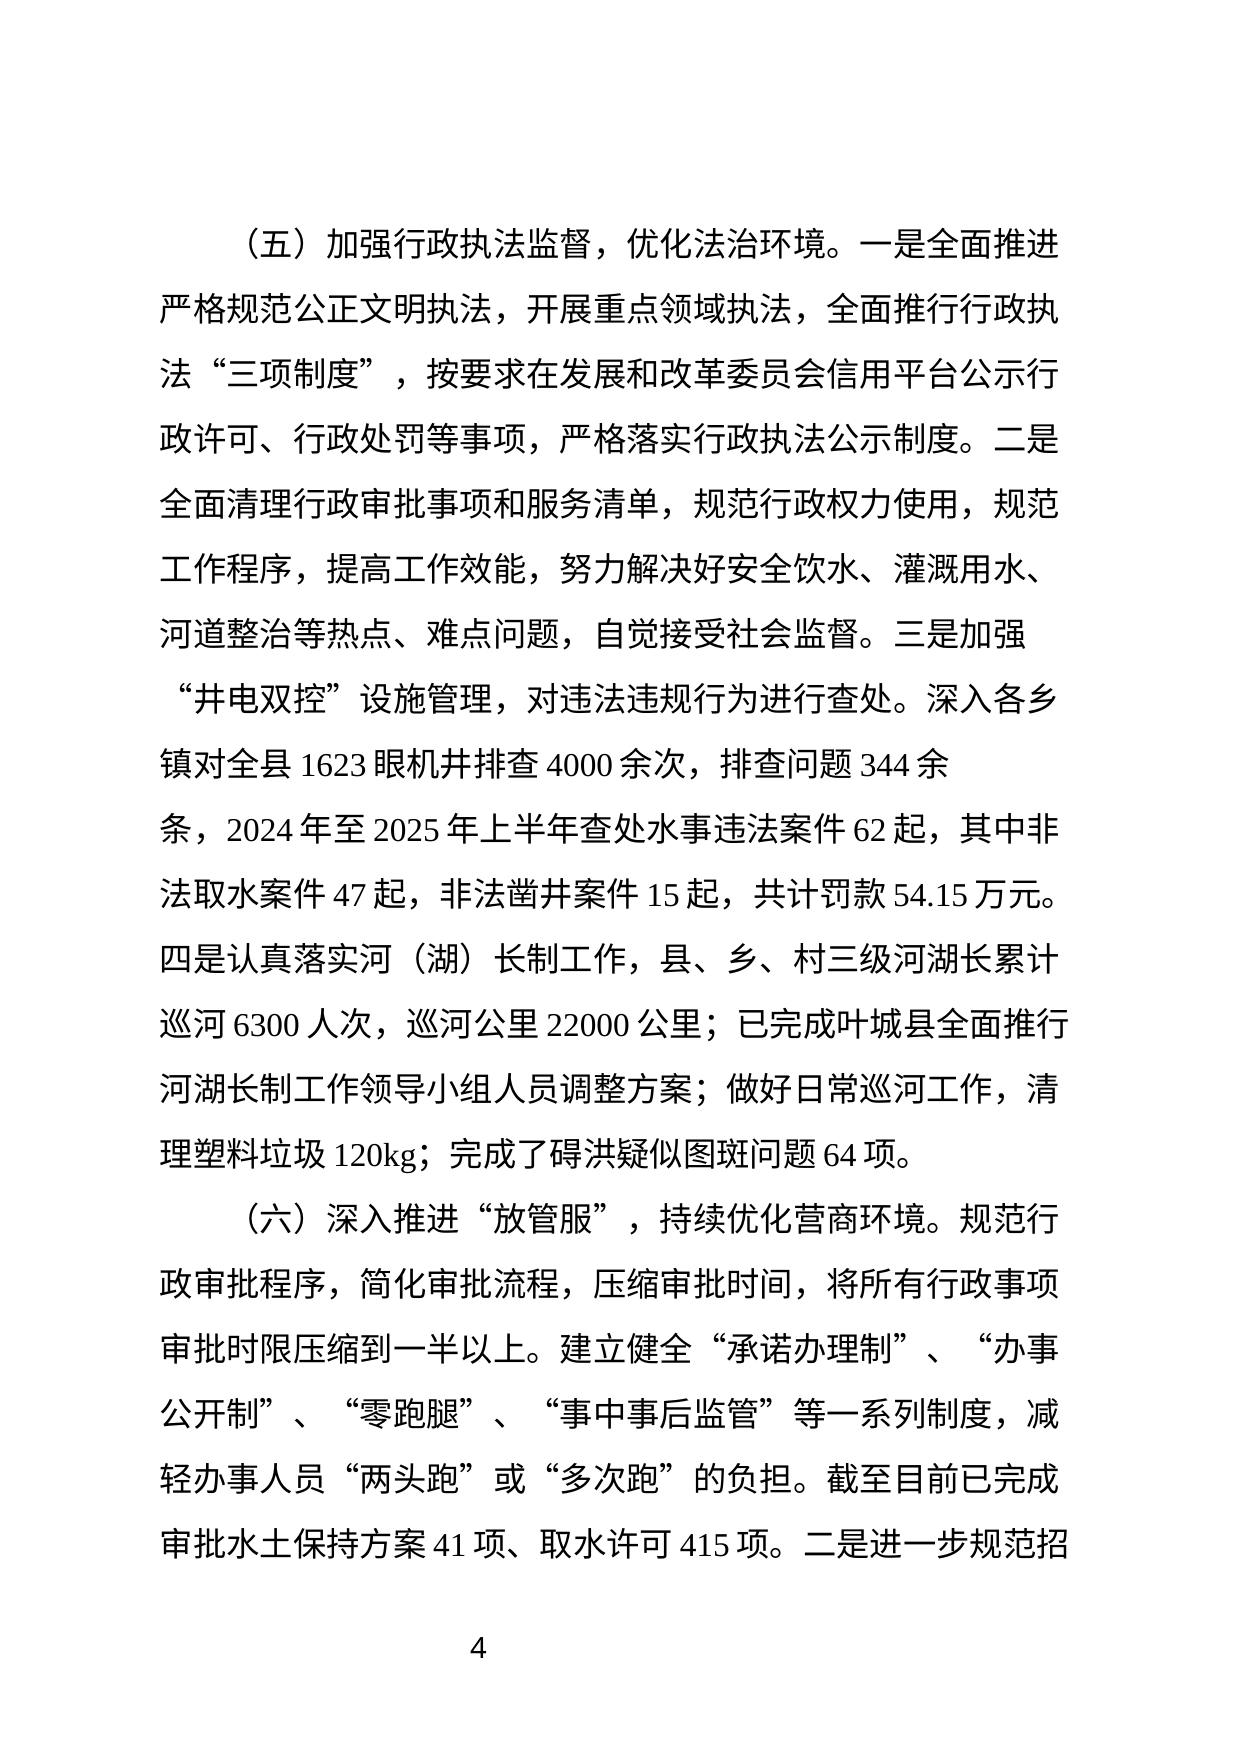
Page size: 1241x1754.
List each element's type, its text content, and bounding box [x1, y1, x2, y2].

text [159, 1184, 1081, 1574]
text （五）加强行政执法监督，优化法治环境。一是全面推进严格规范公正文明执法，开展重点领域执法，全面推行行政执法“三项制度”，按要求在发展和改革委员会信用平台公示行政许可、行政处罚等事项，严格落实行政执法公示制度。二是全面清理行政审批事项和服务清单，规范行政权力使用，规范工作程序，提高工作效能，努力解决好安全饮水、灌溉用水、河道整治等热点、难点问题，自觉接受社会监督。三是加强“井电双控”设施管理，对违法违规行为进行查处。深入各乡镇对全县1623眼机井排查4000余次，排查问题344余条，2024年至2025年上半年查处水事违法案件62起，其中非法取水案件47起，非法凿井案件15起，共计罚款54.15万元。四是认真落实河（湖）长制工作，县、乡、村三级河湖长累计巡河6300人次，巡河公里22000公里；已完成叶城县全面推行河湖长制工作领导小组人员调整方案；做好日常巡河工作，清理塑料垃圾120kg；完成了碍洪疑似图斑问题64项。 [159, 209, 1081, 1184]
